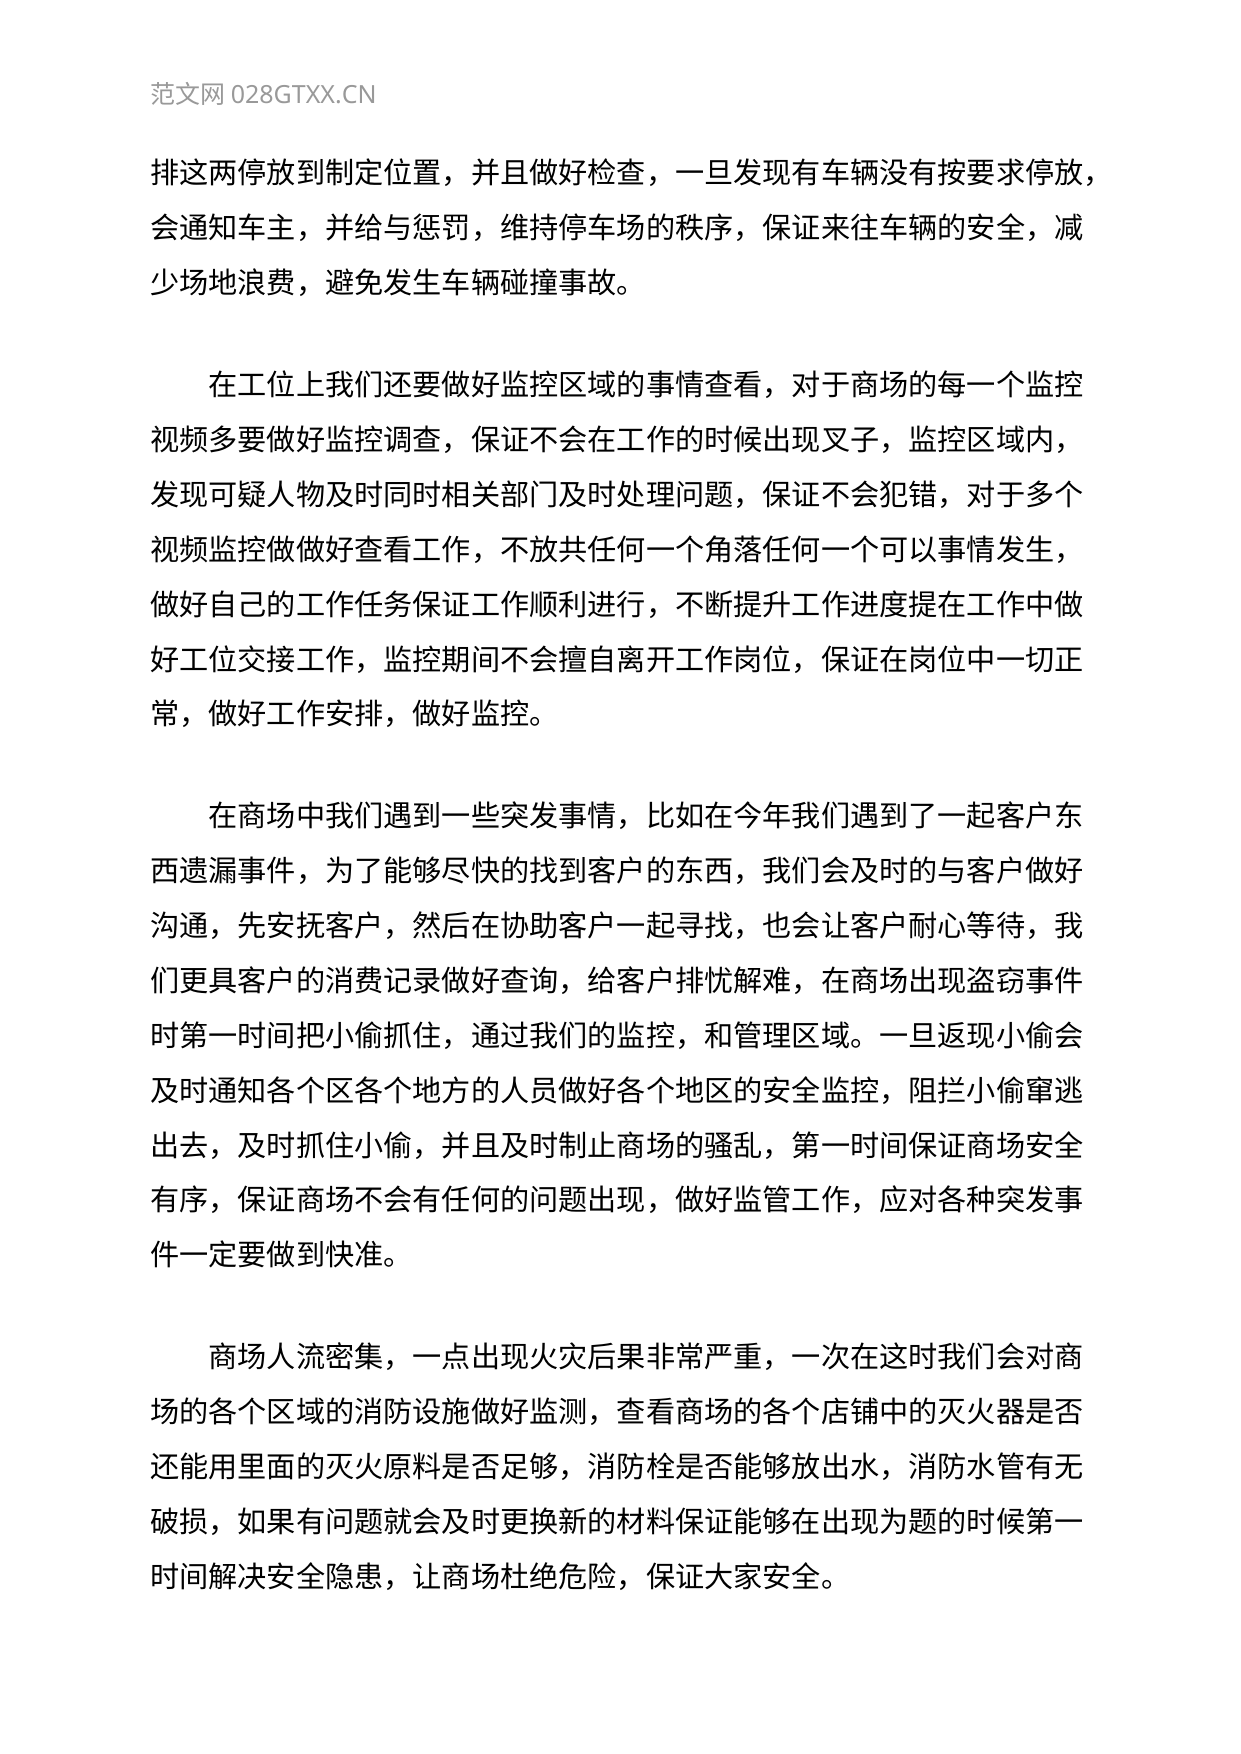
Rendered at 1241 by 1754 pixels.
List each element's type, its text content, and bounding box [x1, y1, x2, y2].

text 在商场中我们遇到一些突发事情，比如在今年我们遇到了一起客户东西遗漏事件，为了能够尽快的找到客户的东西，我们会及时的与客户做好沟通，先安抚客户，然后在协助客户一起寻找，也会让客户耐心等待，我们更具客户的消费记录做好查询，给客户排忧解难，在商场出现盗窃事件时第一时间把小偷抓住，通过我们的监控，和管理区域。一旦返现小偷会及时通知各个区各个地方的人员做好各个地区的安全监控，阻拦小偷窜逃出去，及时抓住小偷，并且及时制止商场的骚乱，第一时间保证商场安全有序，保证商场不会有任何的问题出现，做好监管工作，应对各种突发事件一定要做到快准。 [150, 793, 1090, 1274]
text 在工位上我们还要做好监控区域的事情查看，对于商场的每一个监控视频多要做好监控调查，保证不会在工作的时候出现叉子，监控区域内，发现可疑人物及时同时相关部门及时处理问题，保证不会犯错，对于多个视频监控做做好查看工作，不放共任何一个角落任何一个可以事情发生，做好自己的工作任务保证工作顺利进行，不断提升工作进度提在工作中做好工位交接工作，监控期间不会擅自离开工作岗位，保证在岗位中一切正常，做好工作安排，做好监控。 [150, 362, 1090, 733]
text 商场人流密集，一点出现火灾后果非常严重，一次在这时我们会对商场的各个区域的消防设施做好监测，查看商场的各个店铺中的灭火器是否还能用里面的灭火原料是否足够，消防栓是否能够放出水，消防水管有无破损，如果有问题就会及时更换新的材料保证能够在出现为题的时候第一时间解决安全隐患，让商场杜绝危险，保证大家安全。 [150, 1334, 1090, 1596]
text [150, 150, 1090, 302]
